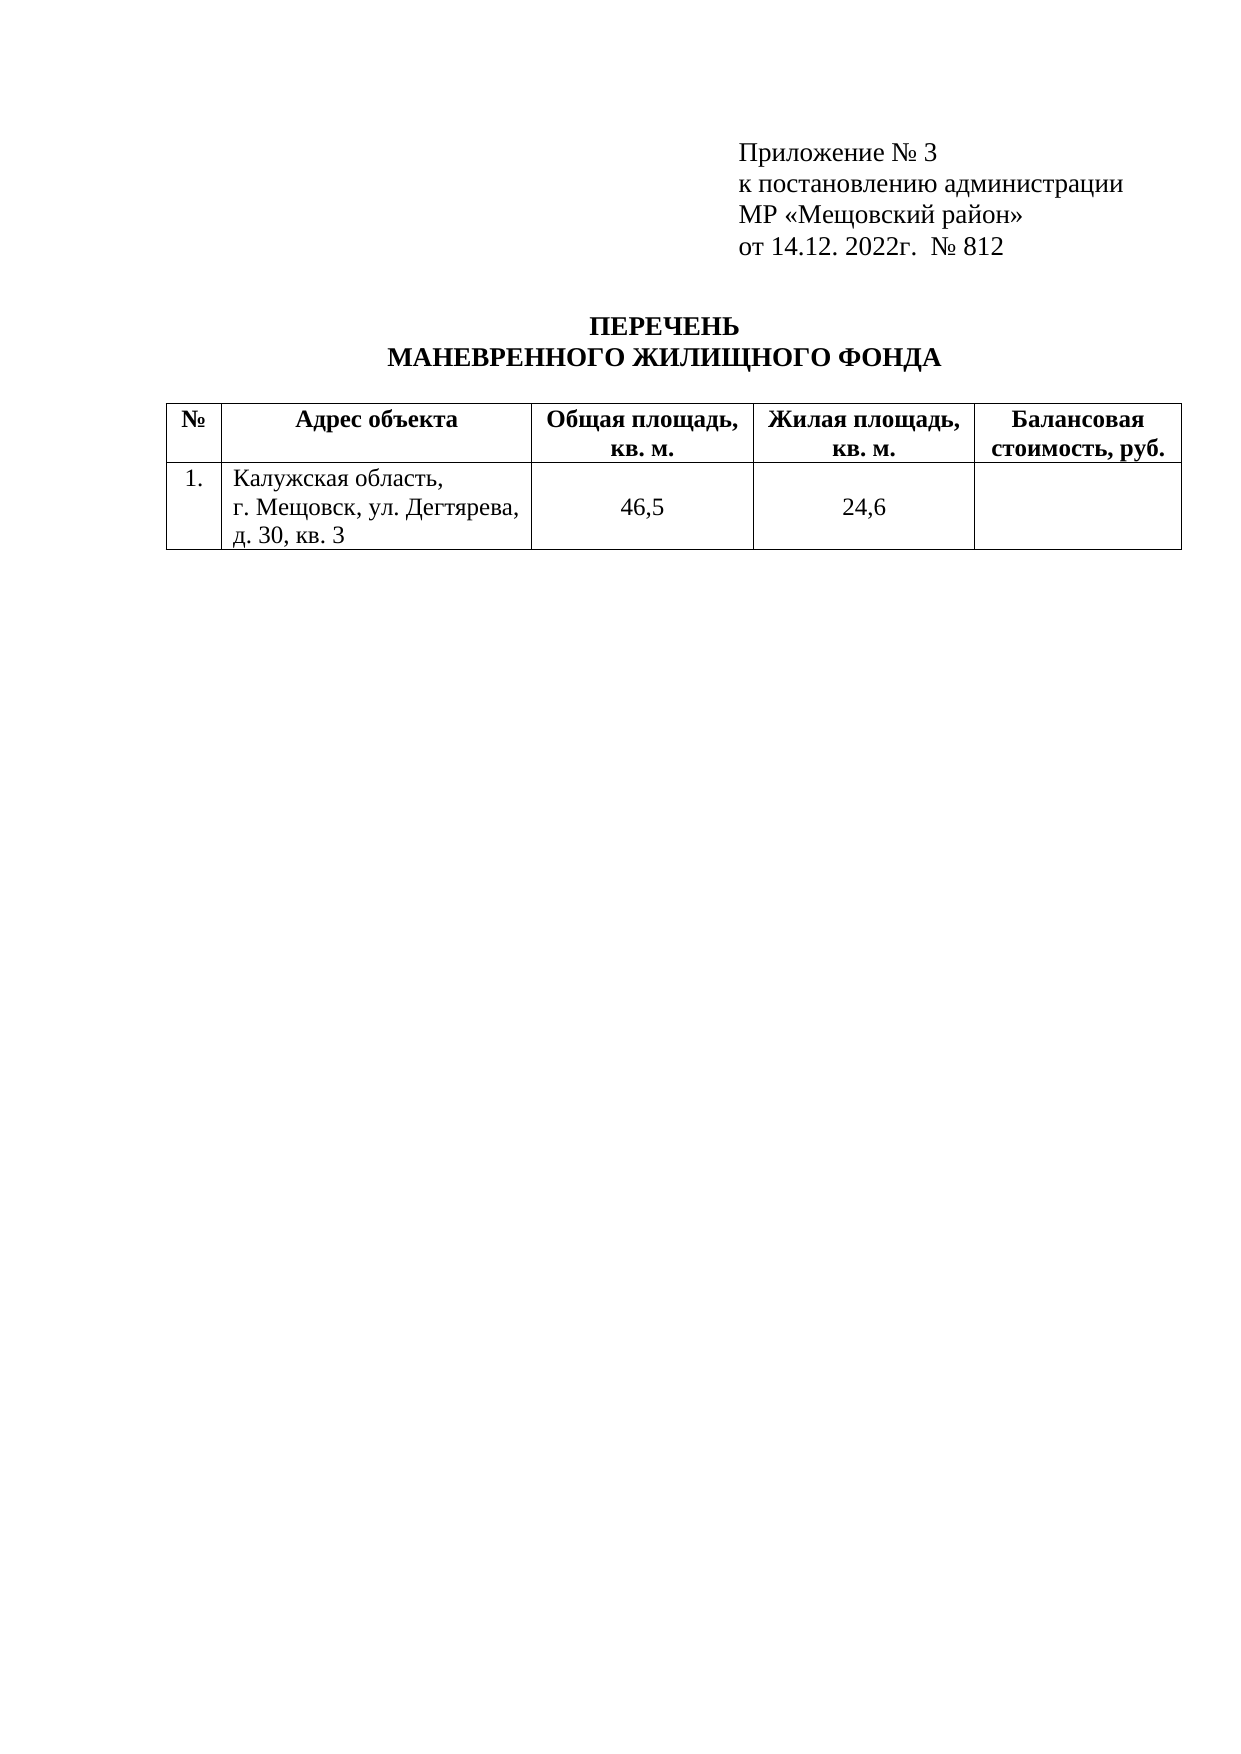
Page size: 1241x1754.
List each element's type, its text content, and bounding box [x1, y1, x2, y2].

table_header Балансовая стоимость, руб. [975, 404, 1181, 462]
table_cell [975, 463, 1181, 549]
table_header Общая площадь, кв. м. [532, 404, 753, 462]
table_cell 1. [167, 463, 221, 549]
table_header Жилая площадь, кв. м. [754, 404, 974, 462]
text Приложение № 3 [738, 136, 1152, 167]
table_header № [167, 404, 221, 462]
table_cell 46,5 [532, 463, 753, 549]
text МР «Мещовский район» [738, 198, 1152, 229]
table_cell 24,6 [754, 463, 974, 549]
text к постановлению администрации [738, 167, 1152, 198]
table_header Адрес объекта [222, 404, 531, 462]
text от 14.12. 2022г. № 812 [738, 229, 1152, 261]
table_cell Калужская область, г. Мещовск, ул. Дегтярева, д. 30, кв. 3 [222, 463, 531, 549]
text ПЕРЕЧЕНЬ МАНЕВРЕННОГО ЖИЛИЩНОГО ФОНДА [177, 310, 1152, 372]
